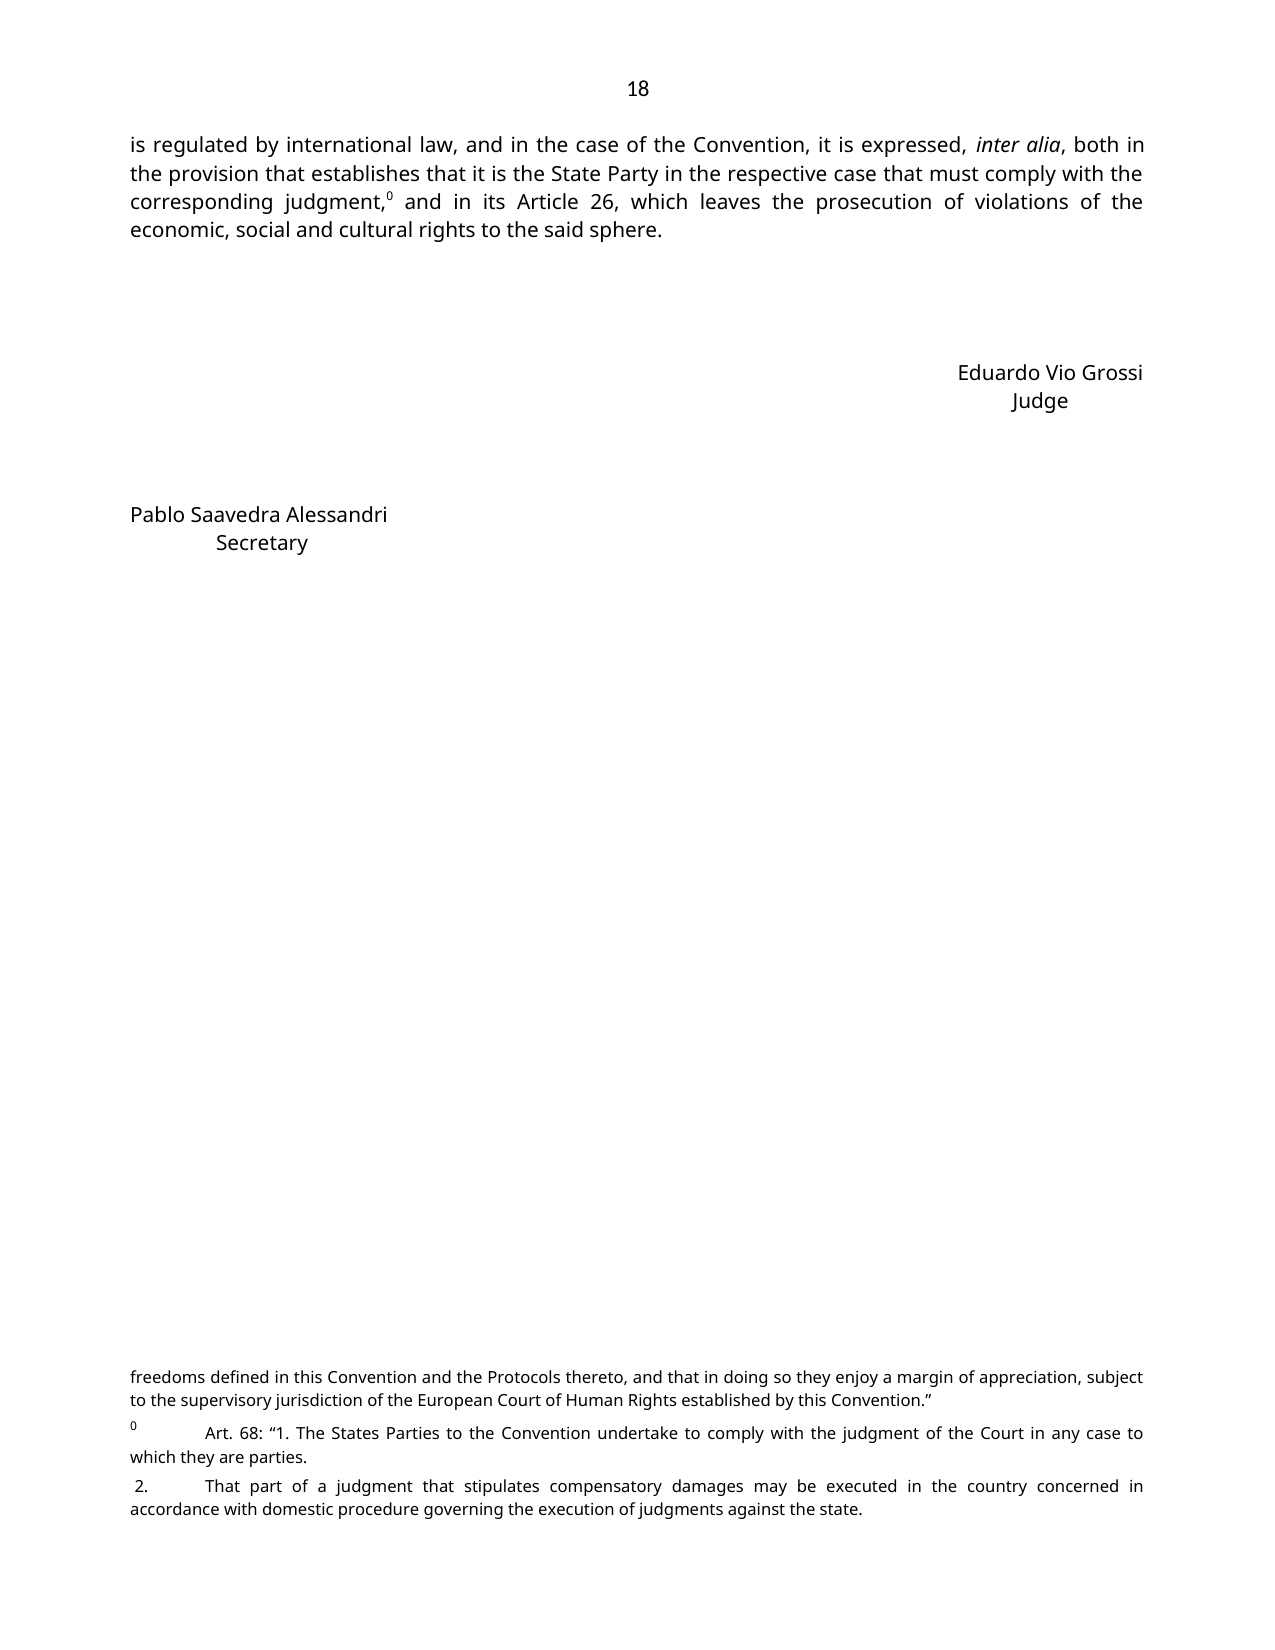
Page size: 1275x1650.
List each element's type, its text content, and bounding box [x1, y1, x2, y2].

text Eduardo Vio Grossi [130, 358, 1143, 386]
text And this is so, also, based not only on the negative consequences that this decision could have, but also because it appears that it does not to take into consideration the circumstance that the sphere of the domestic jurisdiction, or the jurisdiction that is exclusive to the State - also known as the margin of discretion – still exists, although to a lesser extent than in the past. And this shows that not everything is regulated by international law, and in the case of the Convention, it is expressed, inter alia, both in the provision that establishes that it is the State Party in the respective case that must comply with the corresponding judgment, and in its Article 26, which leaves the prosecution of violations of the economic, social and cultural rights to the said sphere. [130, 130, 1145, 244]
text Pablo Saavedra Alessandri [130, 500, 1145, 528]
text Judge [130, 386, 1068, 415]
text Secretary [130, 528, 1145, 557]
